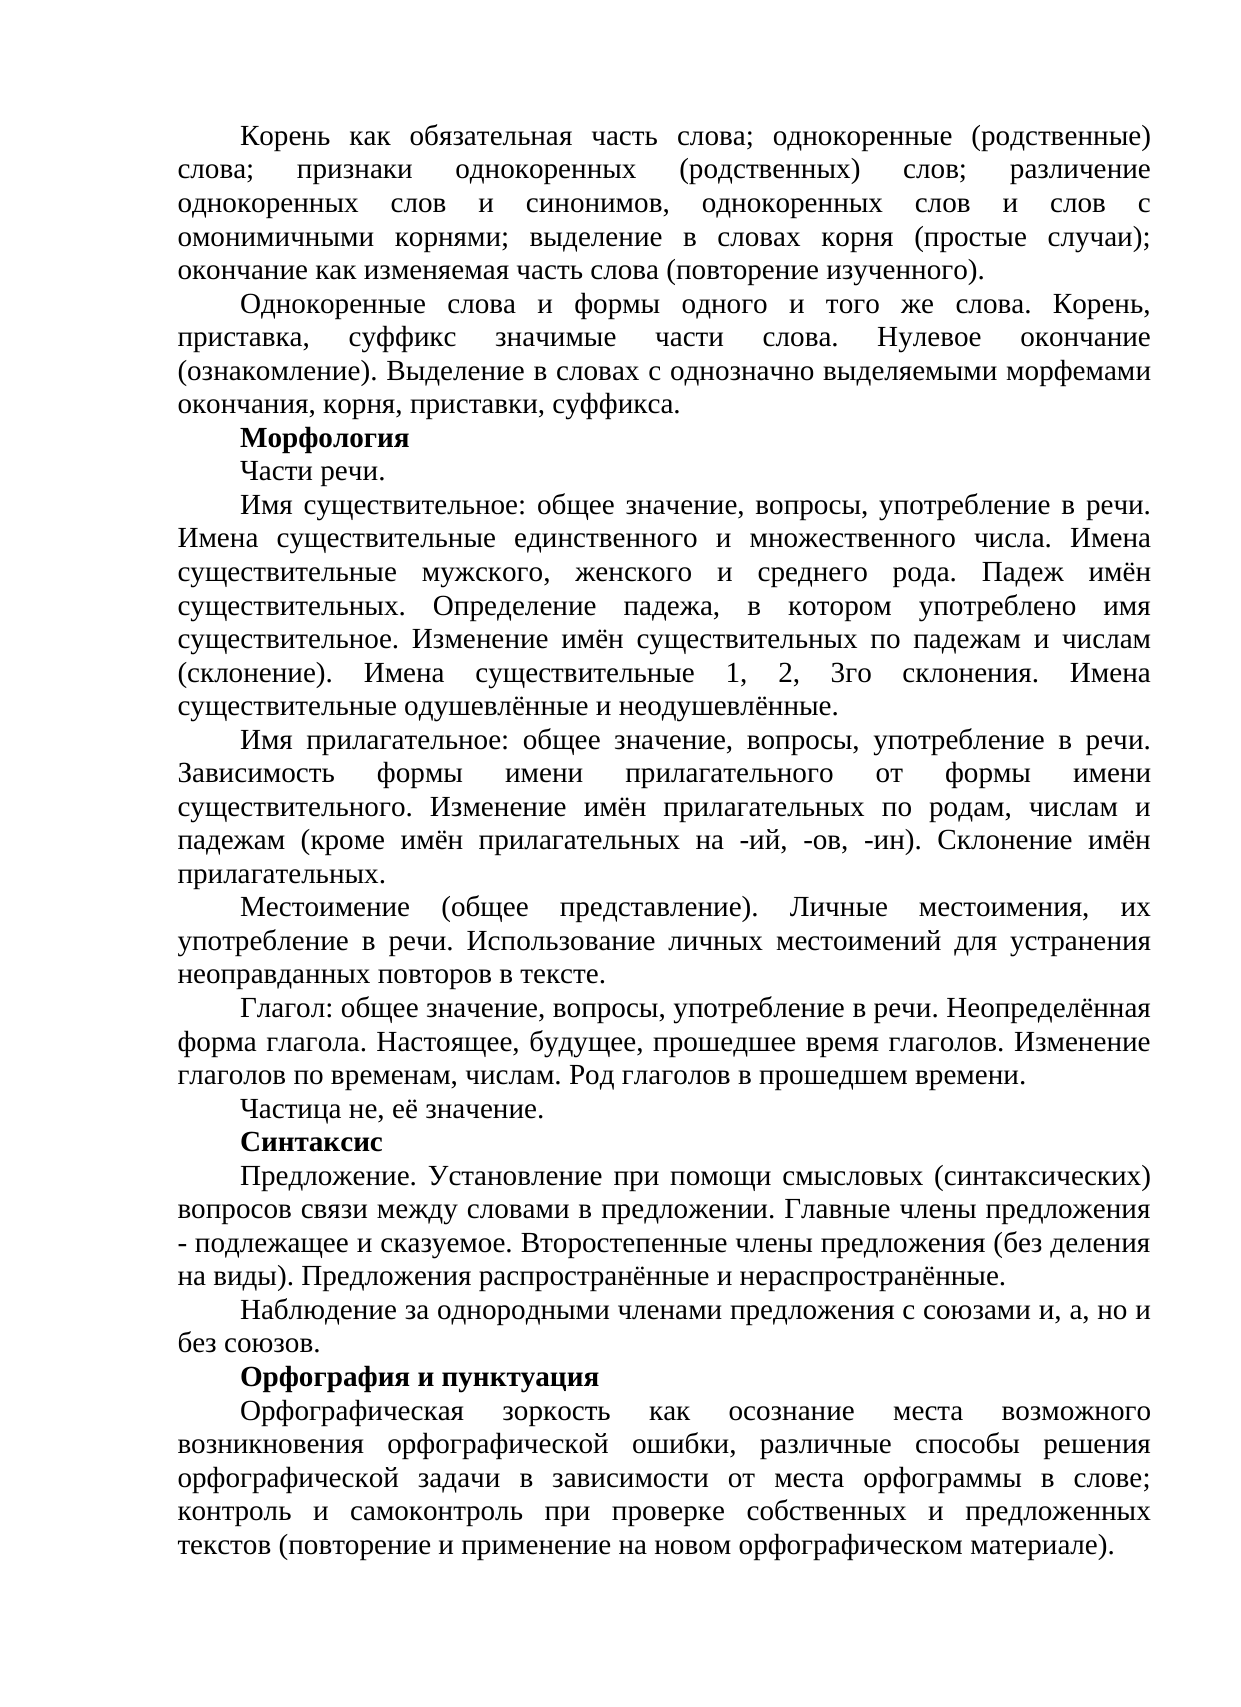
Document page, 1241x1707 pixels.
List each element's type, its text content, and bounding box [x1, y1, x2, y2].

text Корень как обязательная часть слова; однокоренные (родственные) слова; признаки однокоренных (родственных) слов; различение однокоренных слов и синонимов, однокоренных слов и слов с омонимичными корнями; выделение в словах корня (простые случаи); окончание как изменяемая часть слова (повторение изученного). [177, 118, 1152, 286]
text Имя существительное: общее значение, вопросы, употребление в речи. Имена существительные единственного и множественного числа. Имена существительные мужского, женского и среднего рода. Падеж имён существительных. Определение падежа, в котором употреблено имя существительное. Изменение имён существительных по падежам и числам (склонение). Имена существительные 1, 2, 3го склонения. Имена существительные одушевлённые и неодушевлённые. [177, 487, 1152, 722]
text Имя прилагательное: общее значение, вопросы, употребление в речи. Зависимость формы имени прилагательного от формы имени существительного. Изменение имён прилагательных по родам, числам и падежам (кроме имён прилагательных на -ий, -ов, -ин). Склонение имён прилагательных. [177, 722, 1152, 889]
text Местоимение (общее представление). Личные местоимения, их употребление в речи. Использование личных местоимений для устранения неоправданных повторов в тексте. [177, 889, 1152, 990]
text Частица не, её значение. [177, 1091, 1152, 1124]
text Наблюдение за однородными членами предложения с союзами и, а, но и без союзов. [177, 1292, 1152, 1359]
text Орфографическая зоркость как осознание места возможного возникновения орфографической ошибки, различные способы решения орфографической задачи в зависимости от места орфограммы в слове; контроль и самоконтроль при проверке собственных и предложенных текстов (повторение и применение на новом орфографическом материале). [177, 1393, 1152, 1560]
text Орфография и пунктуация [177, 1359, 1152, 1393]
text Глагол: общее значение, вопросы, употребление в речи. Неопределённая форма глагола. Настоящее, будущее, прошедшее время глаголов. Изменение глаголов по временам, числам. Род глаголов в прошедшем времени. [177, 990, 1152, 1091]
text Части речи. [177, 453, 1152, 487]
text Предложение. Установление при помощи смысловых (синтаксических) вопросов связи между словами в предложении. Главные члены предложения ‑ подлежащее и сказуемое. Второстепенные члены предложения (без деления на виды). Предложения распространённые и нераспространённые. [177, 1158, 1152, 1292]
text Синтаксис [177, 1124, 1152, 1158]
text Морфология [177, 420, 1152, 453]
text Однокоренные слова и формы одного и того же слова. Корень, приставка, суффикс значимые части слова. Нулевое окончание (ознакомление). Выделение в словах с однозначно выделяемыми морфемами окончания, корня, приставки, суффикса. [177, 286, 1152, 420]
